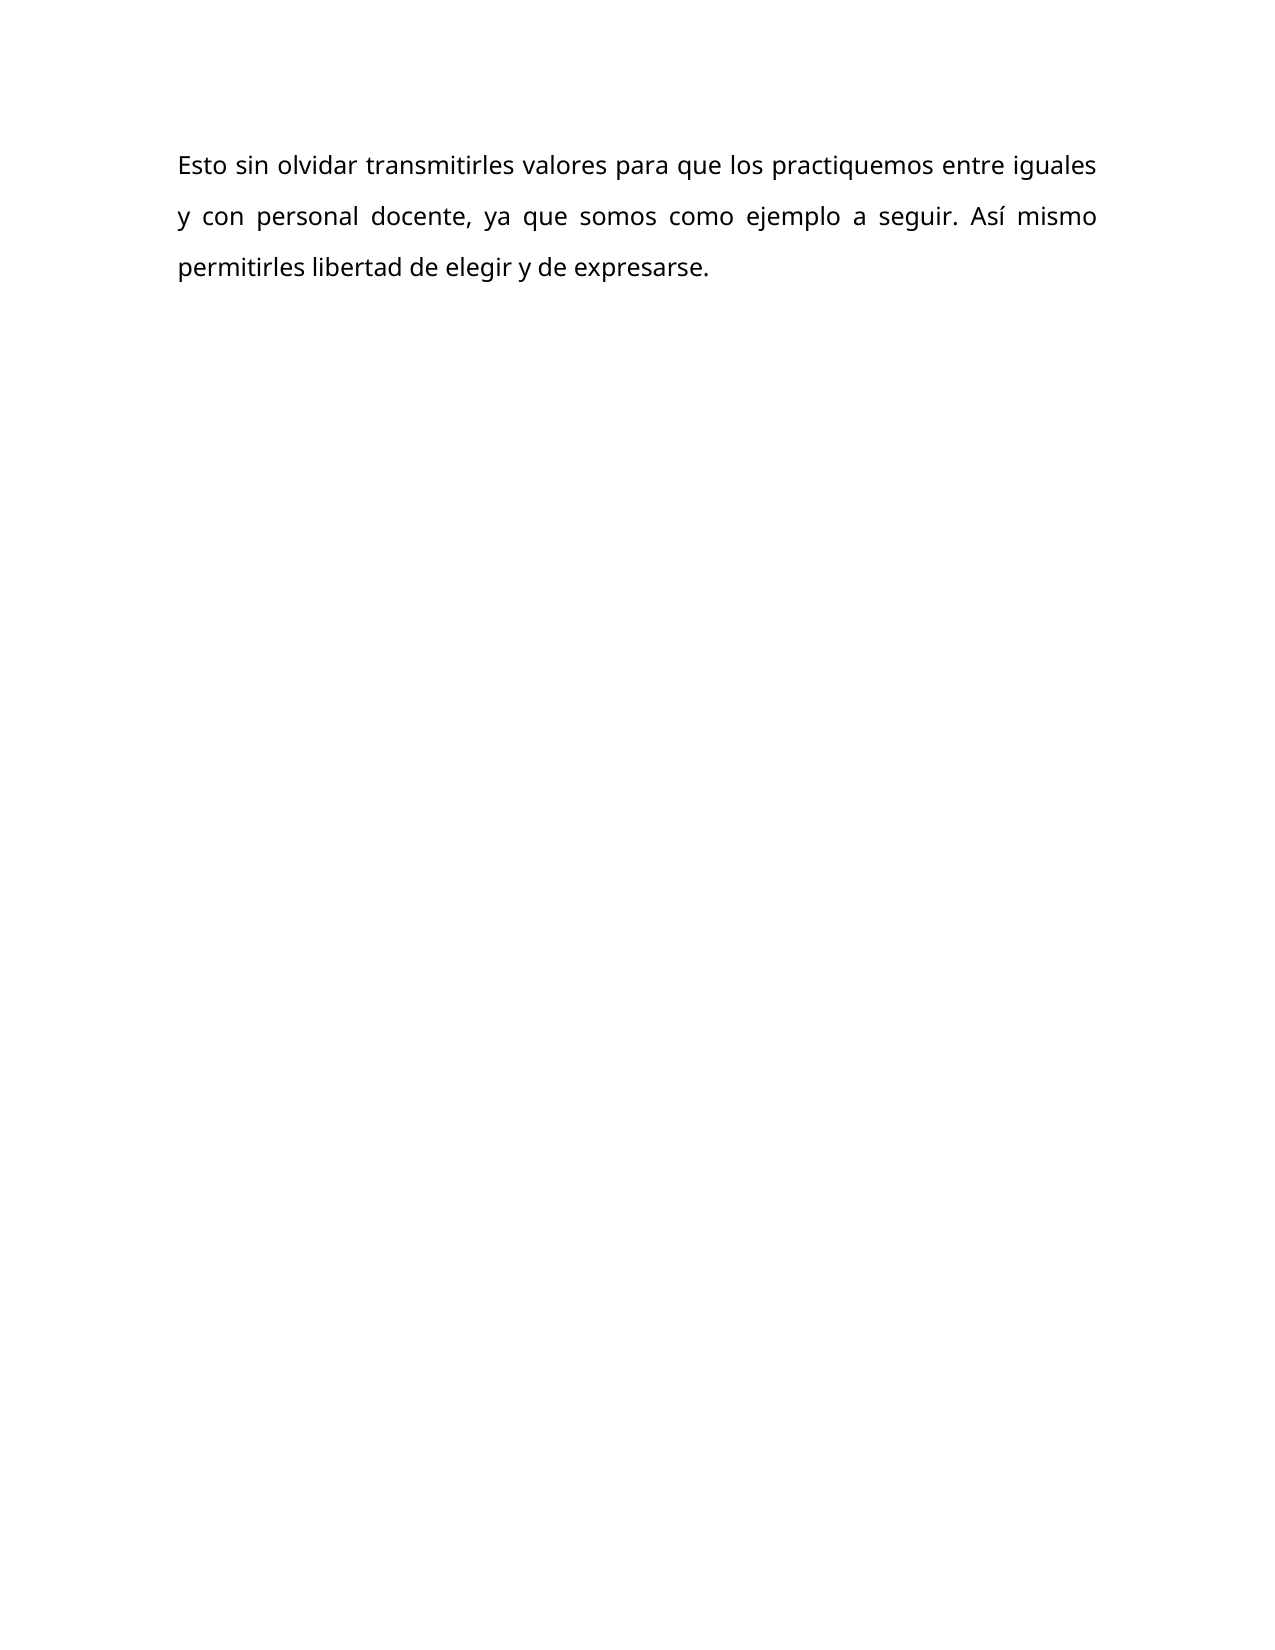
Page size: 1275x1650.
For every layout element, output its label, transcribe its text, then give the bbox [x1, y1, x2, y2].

text Esto sin olvidar transmitirles valores para que los practiquemos entre iguales y con personal docente, ya que somos como ejemplo a seguir. Así mismo permitirles libertad de elegir y de expresarse. [177, 148, 1098, 284]
